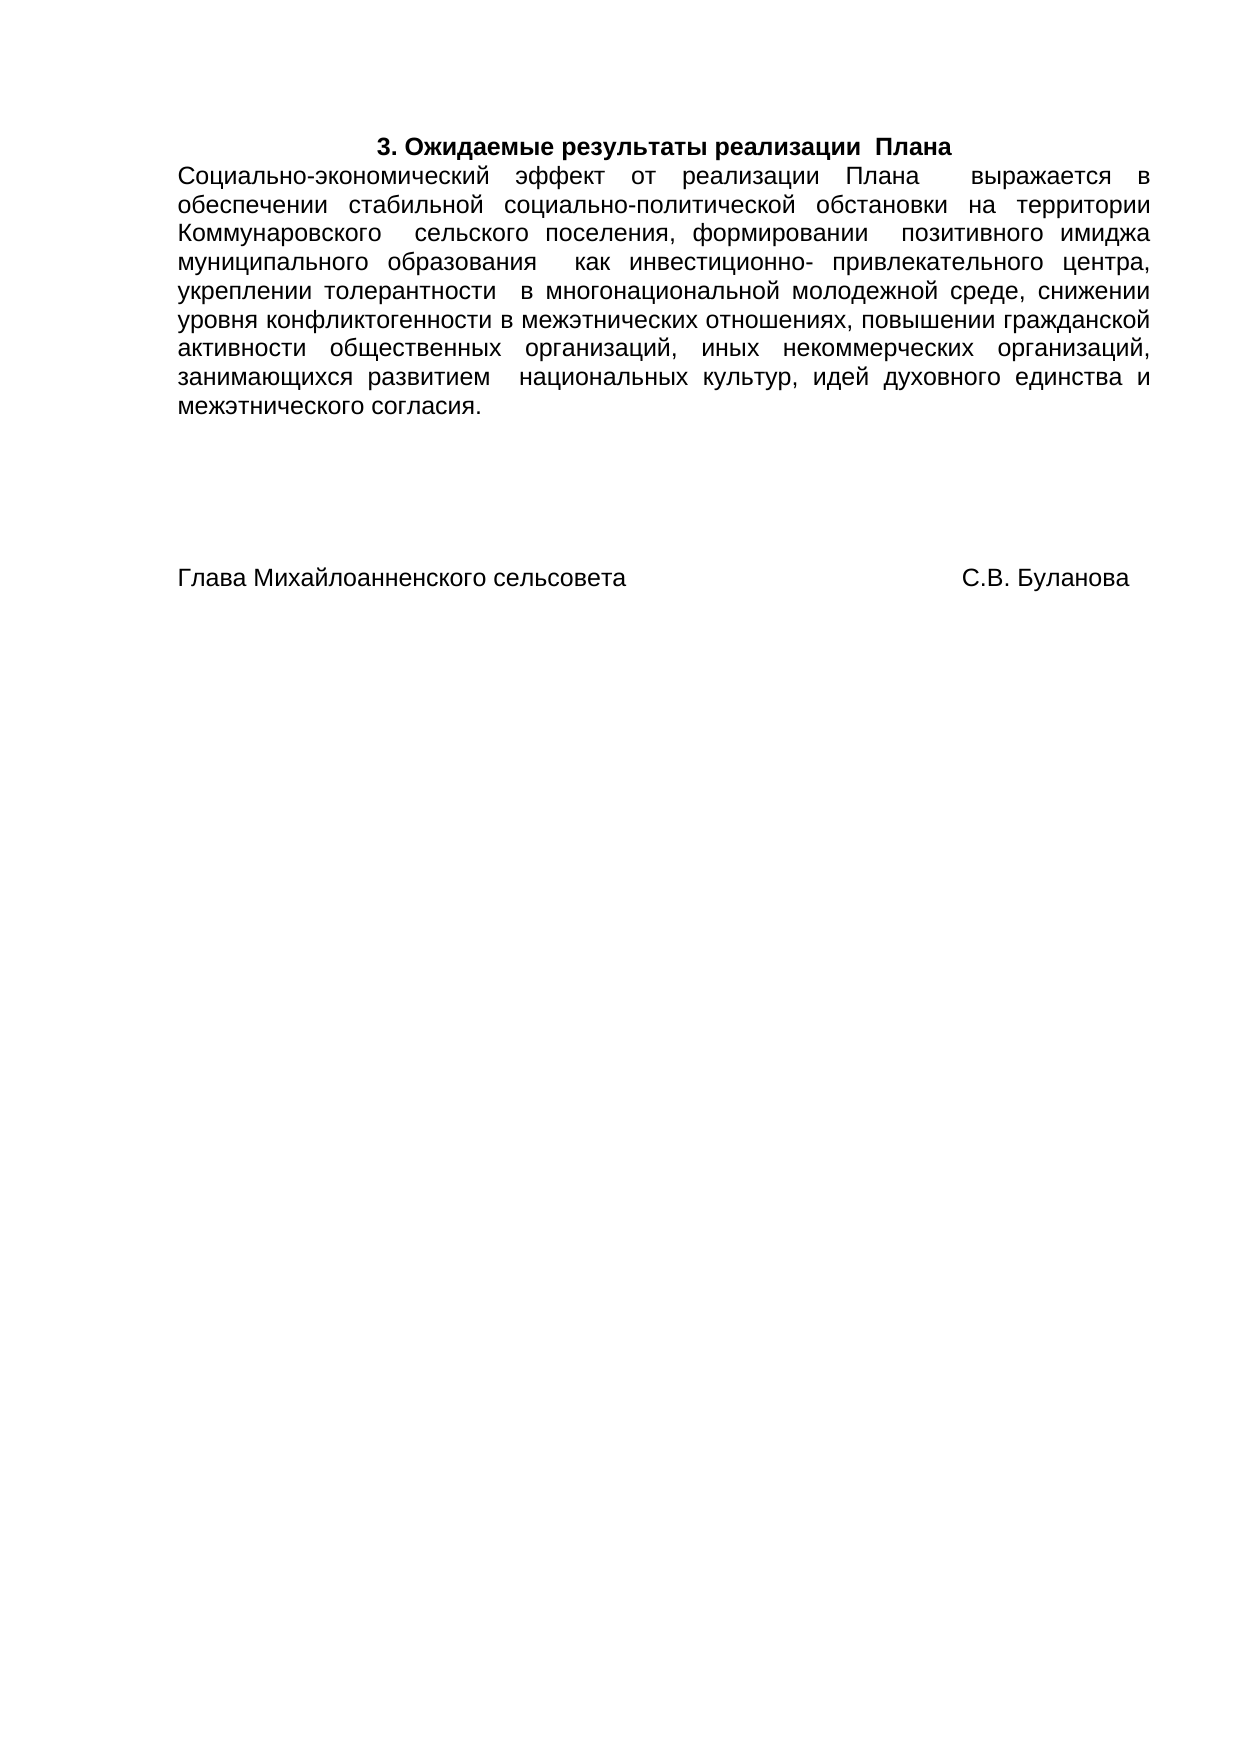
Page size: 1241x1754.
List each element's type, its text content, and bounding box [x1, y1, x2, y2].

text Глава Михайлоанненского сельсовета С.В. Буланова [177, 563, 1152, 592]
text Социально-экономический эффект от реализации Плана выражается в обеспечении стабильной социально-политической обстановки на территории Коммунаровского сельского поселения, формировании позитивного имиджа муниципального образования как инвестиционно- привлекательного центра, укреплении толерантности в многонациональной молодежной среде, снижении уровня конфликтогенности в межэтнических отношениях, повышении гражданской активности общественных организаций, иных некоммерческих организаций, занимающихся развитием национальных культур, идей духовного единства и межэтнического согласия. [177, 161, 1152, 420]
text 3. Ожидаемые результаты реализации Плана [177, 132, 1152, 161]
